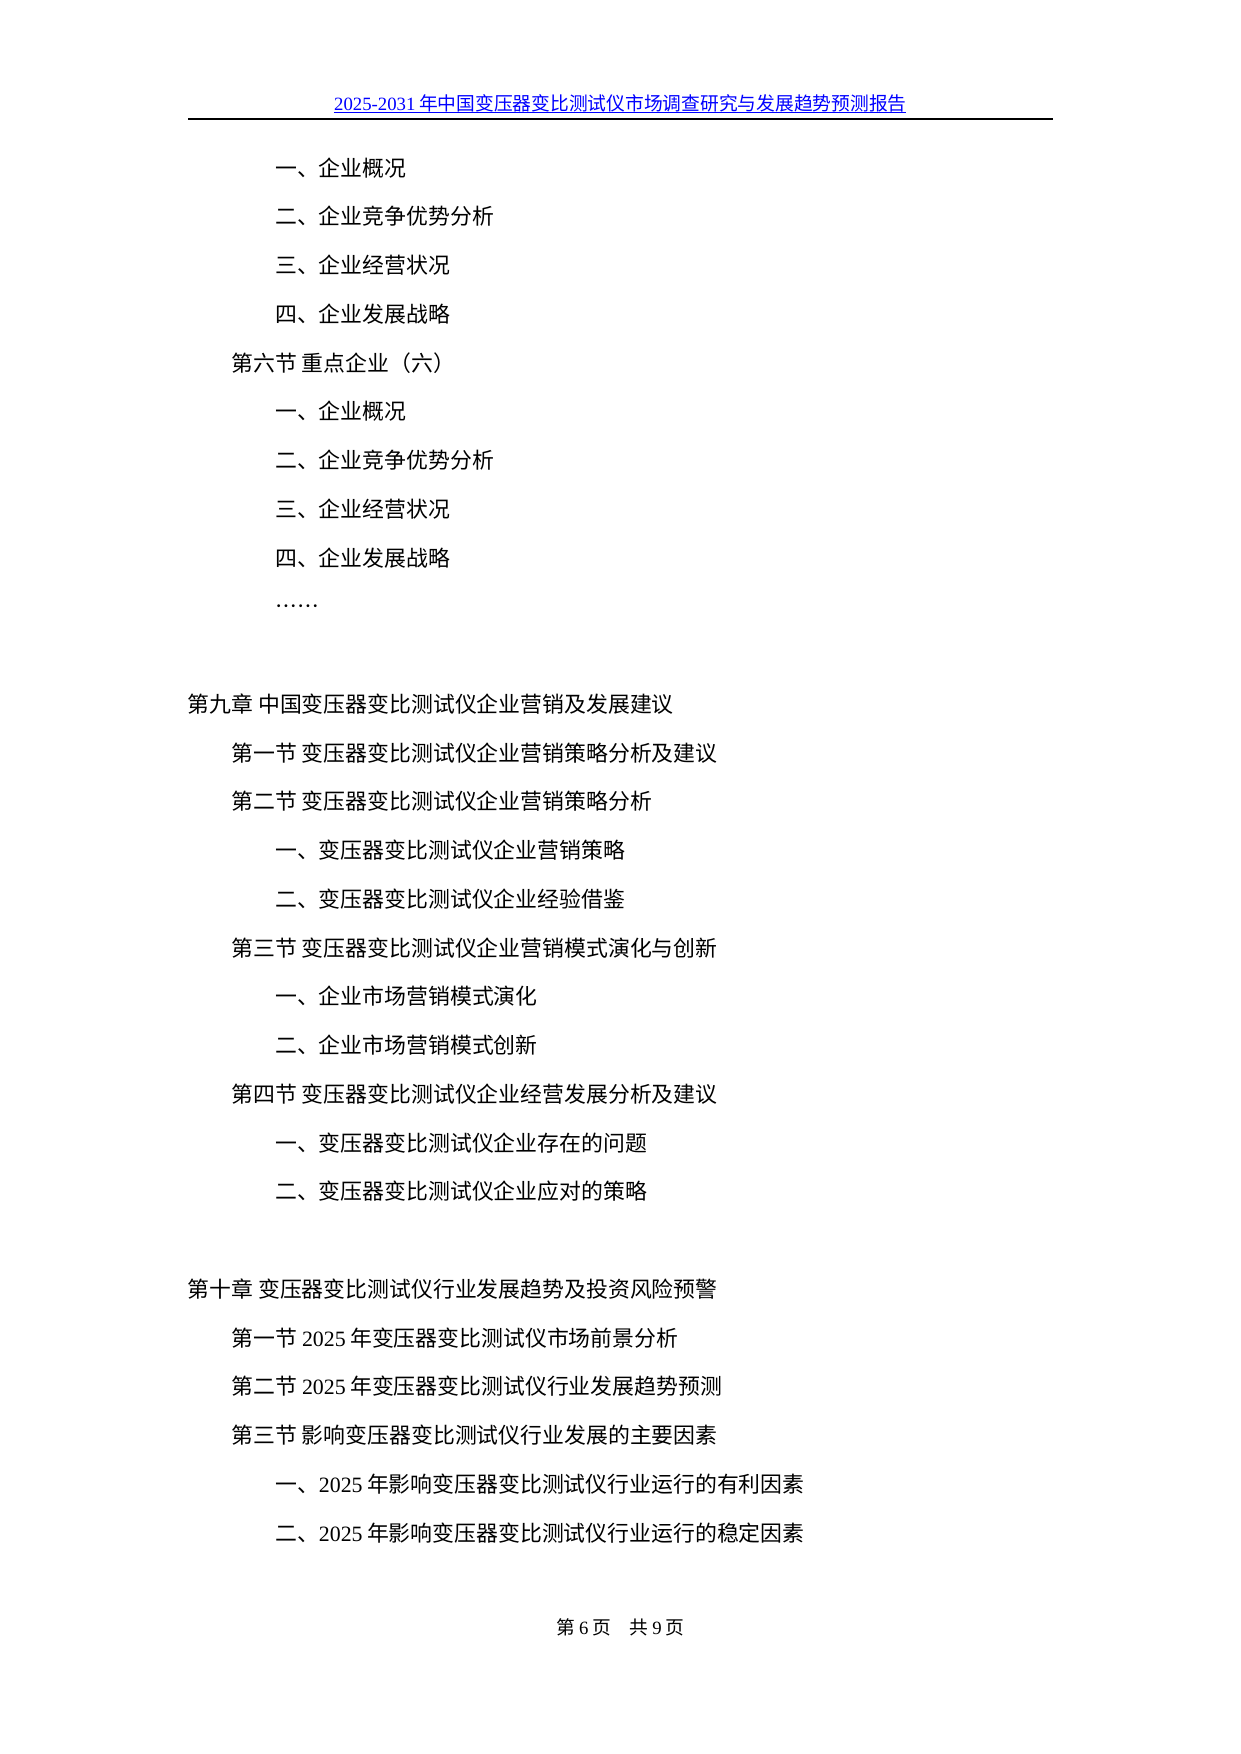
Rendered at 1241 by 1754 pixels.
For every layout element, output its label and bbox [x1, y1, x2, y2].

text [187, 150, 1053, 1548]
